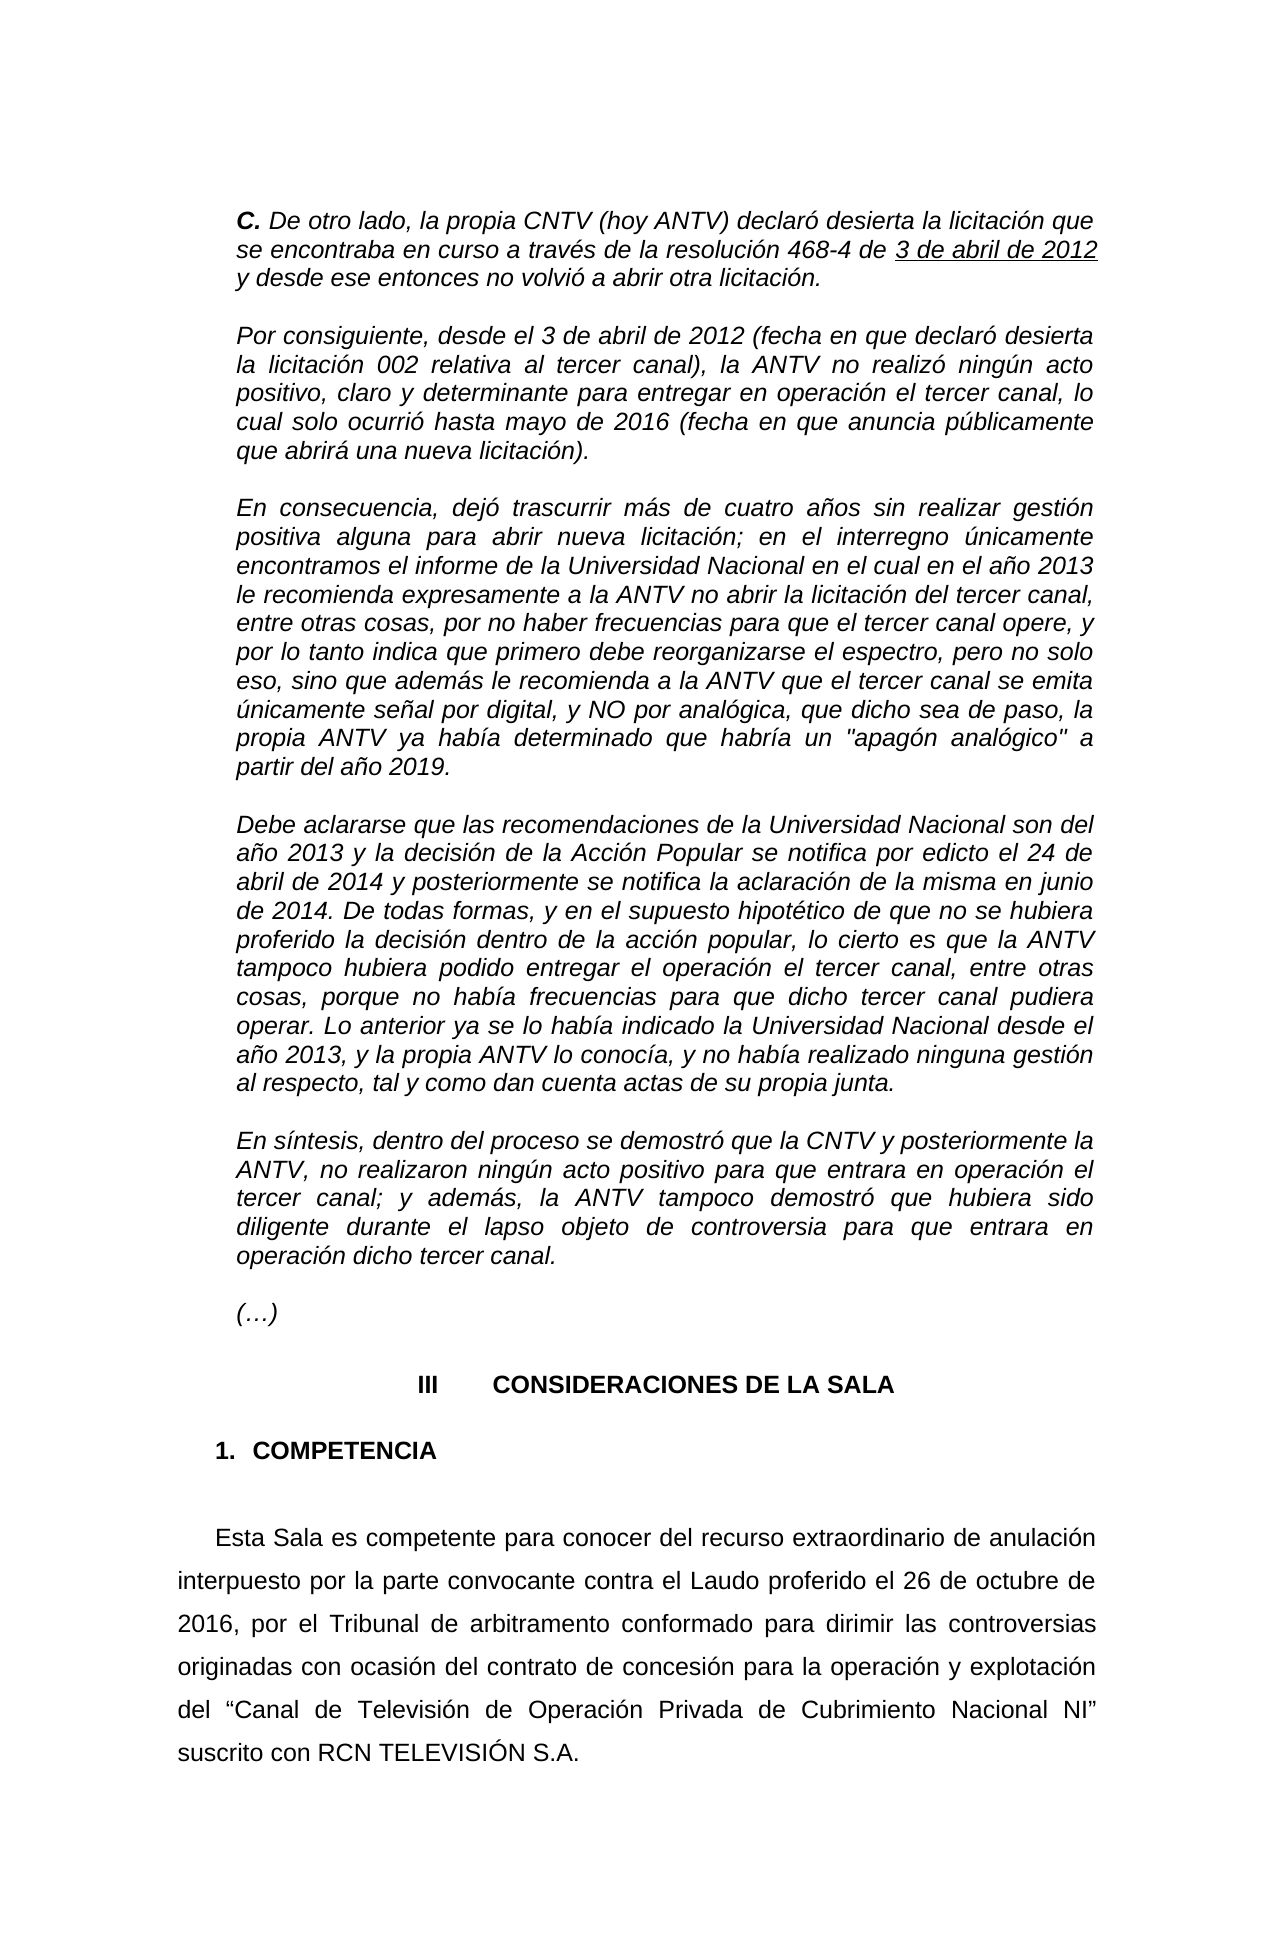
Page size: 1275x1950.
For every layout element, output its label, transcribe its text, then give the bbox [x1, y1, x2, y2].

text III CONSIDERACIONES DE LA SALA [215, 1370, 1098, 1399]
text (…) [236, 1298, 1098, 1327]
text En consecuencia, dejó trascurrir más de cuatro años sin realizar gestión positiva alguna para abrir nueva licitación; en el interregno únicamente encontramos el informe de la Universidad Nacional en el cual en el año 2013 le recomienda expresamente a la ANTV no abrir la licitación del tercer canal, entre otras cosas, por no haber frecuencias para que el tercer canal opere, y por lo tanto indica que primero debe reorganizarse el espectro, pero no solo eso, sino que además le recomienda a la ANTV que el tercer canal se emita únicamente señal por digital, y NO por analógica, que dicho sea de paso, la propia ANTV ya había determinado que habría un "apagón analógico" a partir del año 2019. [236, 493, 1098, 781]
text Debe aclararse que las recomendaciones de la Universidad Nacional son del año 2013 y la decisión de la Acción Popular se notifica por edicto el 24 de abril de 2014 y posteriormente se notifica la aclaración de la misma en junio de 2014. De todas formas, y en el supuesto hipotético de que no se hubiera proferido la decisión dentro de la acción popular, lo cierto es que la ANTV tampoco hubiera podido entregar el operación el tercer canal, entre otras cosas, porque no había frecuencias para que dicho tercer canal pudiera operar. Lo anterior ya se lo había indicado la Universidad Nacional desde el año 2013, y la propia ANTV lo conocía, y no había realizado ninguna gestión al respecto, tal y como dan cuenta actas de su propia junta. [236, 810, 1098, 1097]
text C. De otro lado, la propia CNTV (hoy ANTV) declaró desierta la licitación que se encontraba en curso a través de la resolución 468-4 de 3 de abril de 2012 y desde ese entonces no volvió a abrir otra licitación. [236, 206, 1098, 292]
list COMPETENCIA [215, 1436, 1098, 1465]
text En síntesis, dentro del proceso se demostró que la CNTV y posteriormente la ANTV, no realizaron ningún acto positivo para que entrara en operación el tercer canal; y además, la ANTV tampoco demostró que hubiera sido diligente durante el lapso objeto de controversia para que entrara en operación dicho tercer canal. [236, 1126, 1098, 1270]
text Esta Sala es competente para conocer del recurso extraordinario de anulación interpuesto por la parte convocante contra el Laudo proferido el 26 de octubre de 2016, por el Tribunal de arbitramento conformado para dirimir las controversias originadas con ocasión del contrato de concesión para la operación y explotación del “Canal de Televisión de Operación Privada de Cubrimiento Nacional NI” suscrito con RCN TELEVISIÓN S.A. [177, 1523, 1098, 1767]
text Por consiguiente, desde el 3 de abril de 2012 (fecha en que declaró desierta la licitación 002 relativa al tercer canal), la ANTV no realizó ningún acto positivo, claro y determinante para entregar en operación el tercer canal, lo cual solo ocurrió hasta mayo de 2016 (fecha en que anuncia públicamente que abrirá una nueva licitación). [236, 321, 1098, 465]
